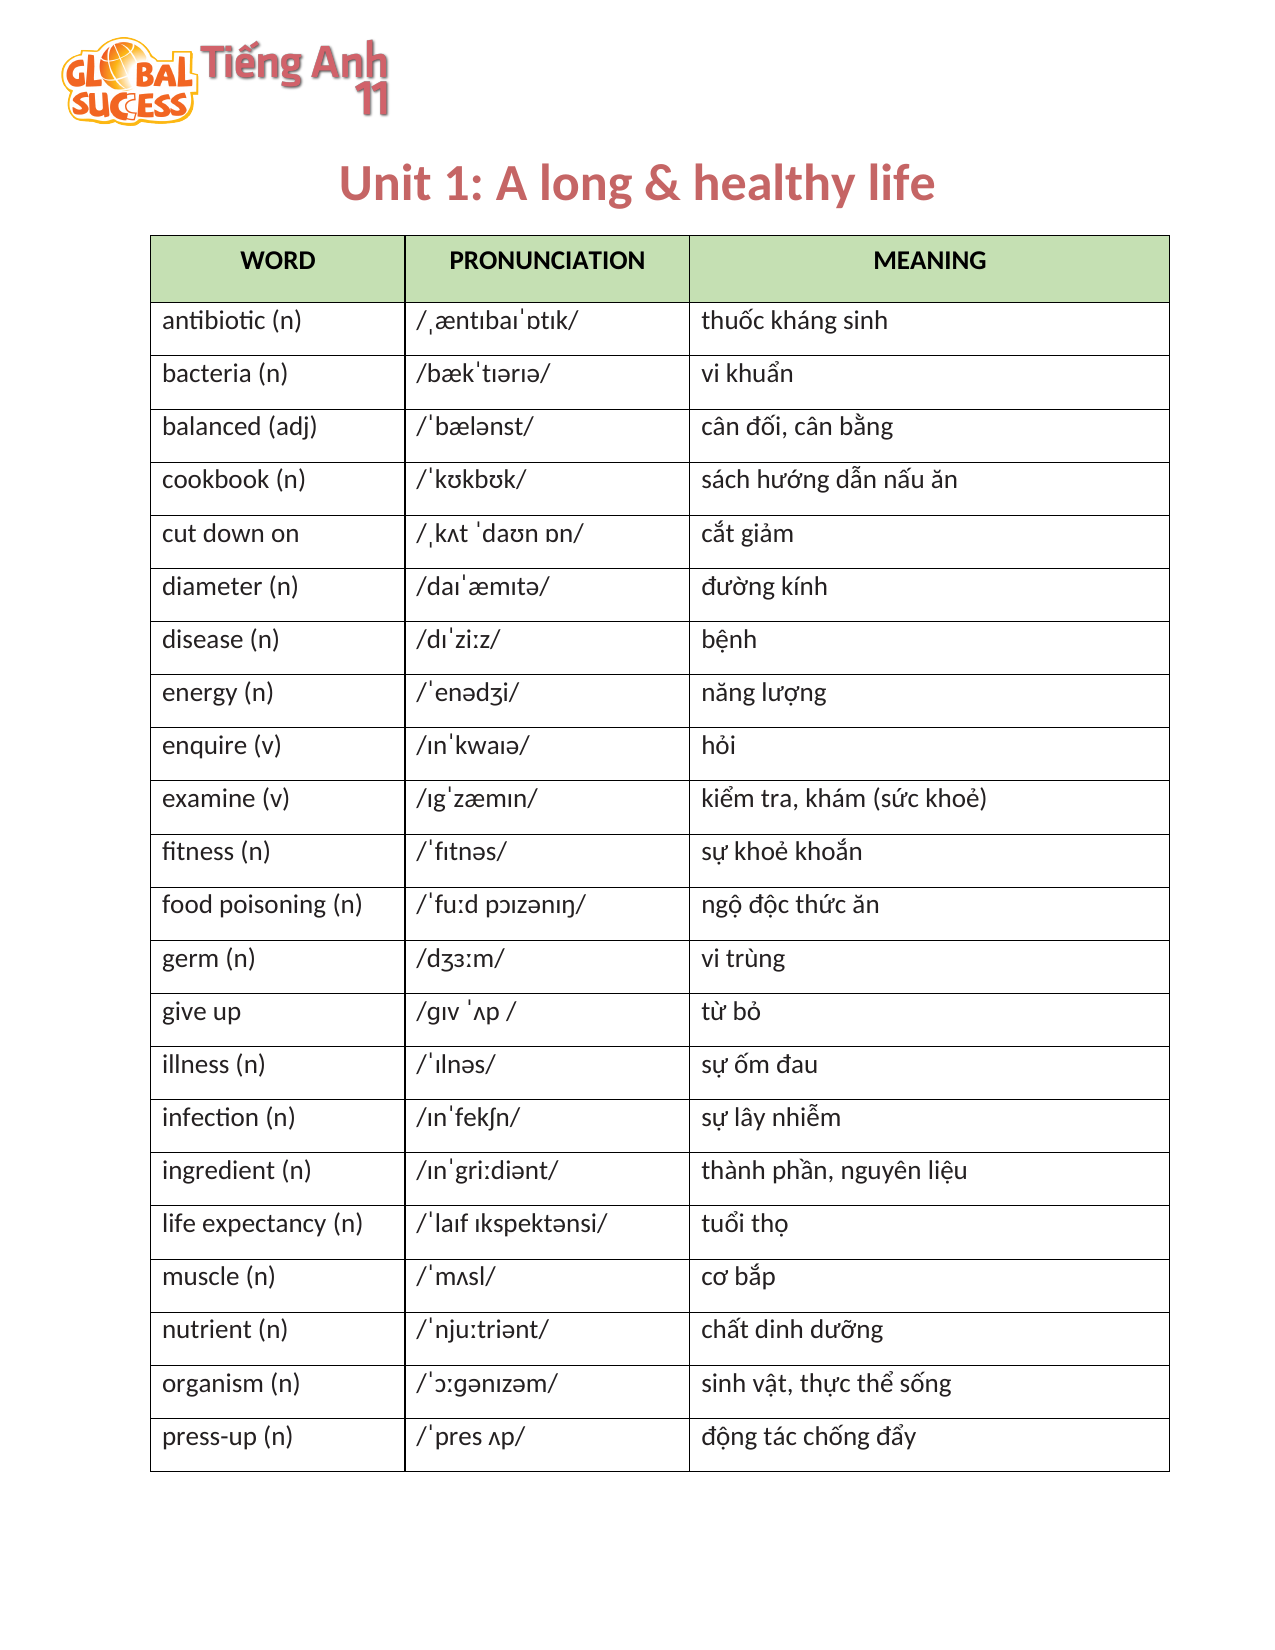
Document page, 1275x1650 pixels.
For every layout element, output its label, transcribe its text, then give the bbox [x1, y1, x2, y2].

table_cell từ bỏ [690, 994, 1169, 1046]
table_cell /ˈlaɪf ɪkspektənsi/ [406, 1206, 689, 1258]
table_cell /dɪˈziːz/ [406, 622, 689, 674]
table_cell vi trùng [690, 941, 1169, 993]
table_cell disease (n) [151, 622, 404, 674]
table_cell /ɪnˈfekʃn/ [406, 1100, 689, 1152]
table_cell bacteria (n) [151, 356, 404, 408]
table_header PRONUNCIATION [406, 236, 689, 302]
table_cell organism (n) [151, 1366, 404, 1418]
table_cell /ɡɪv ˈʌp / [406, 994, 689, 1046]
table_cell illness (n) [151, 1047, 404, 1099]
table_cell /daɪˈæmɪtə/ [406, 569, 689, 621]
table_cell give up [151, 994, 404, 1046]
table_cell press-up (n) [151, 1419, 404, 1471]
table_cell cơ bắp [690, 1260, 1169, 1312]
table_header WORD [151, 236, 404, 302]
table_cell tuổi thọ [690, 1206, 1169, 1258]
table_cell /ˌkʌt ˈdaʊn ɒn/ [406, 516, 689, 568]
table_cell /ˈfɪtnəs/ [406, 835, 689, 887]
table_cell /ˈkʊkbʊk/ [406, 463, 689, 515]
table_cell enquire (v) [151, 728, 404, 780]
table_cell infection (n) [151, 1100, 404, 1152]
table_cell /ˈenədʒi/ [406, 675, 689, 727]
table_cell cut down on [151, 516, 404, 568]
table_cell hỏi [690, 728, 1169, 780]
table_cell bệnh [690, 622, 1169, 674]
table_cell thành phần, nguyên liệu [690, 1153, 1169, 1205]
table_cell muscle (n) [151, 1260, 404, 1312]
table_cell động tác chống đẩy [690, 1419, 1169, 1471]
table_cell diameter (n) [151, 569, 404, 621]
table_cell /ˌæntɪbaɪˈɒtɪk/ [406, 303, 689, 355]
table_cell balanced (adj) [151, 410, 404, 462]
table_cell /ˈmʌsl/ [406, 1260, 689, 1312]
table_cell sách hướng dẫn nấu ăn [690, 463, 1169, 515]
table_cell ingredient (n) [151, 1153, 404, 1205]
table_cell /ˈbælənst/ [406, 410, 689, 462]
table_cell cân đối, cân bằng [690, 410, 1169, 462]
table_cell năng lượng [690, 675, 1169, 727]
table_cell thuốc kháng sinh [690, 303, 1169, 355]
table_cell sự lây nhiễm [690, 1100, 1169, 1152]
table_cell nutrient (n) [151, 1313, 404, 1365]
table_cell vi khuẩn [690, 356, 1169, 408]
table_cell cắt giảm [690, 516, 1169, 568]
table_cell kiểm tra, khám (sức khoẻ) [690, 781, 1169, 833]
table_cell sự khoẻ khoắn [690, 835, 1169, 887]
table_cell /ˈpres ʌp/ [406, 1419, 689, 1471]
table_cell fitness (n) [151, 835, 404, 887]
table_cell examine (v) [151, 781, 404, 833]
table_cell energy (n) [151, 675, 404, 727]
table_cell chất dinh dưỡng [690, 1313, 1169, 1365]
table_cell food poisoning (n) [151, 888, 404, 940]
text Unit 1: A long & healthy life [150, 150, 1125, 213]
picture [61, 29, 392, 126]
table_cell life expectancy (n) [151, 1206, 404, 1258]
table_cell /dʒɜːm/ [406, 941, 689, 993]
table_cell /ˈɔːɡənɪzəm/ [406, 1366, 689, 1418]
table_header MEANING [690, 236, 1169, 302]
table_cell antibiotic (n) [151, 303, 404, 355]
table_cell /ˈnjuːtriənt/ [406, 1313, 689, 1365]
table_cell ngộ độc thức ăn [690, 888, 1169, 940]
table_cell /ɪnˈgriːdiənt/ [406, 1153, 689, 1205]
table_cell sinh vật, thực thể sống [690, 1366, 1169, 1418]
table_cell /ɪgˈzæmɪn/ [406, 781, 689, 833]
table_cell /ɪnˈkwaɪə/ [406, 728, 689, 780]
table_cell /bækˈtɪərɪə/ [406, 356, 689, 408]
table_cell /ˈfuːd pɔɪzənɪŋ/ [406, 888, 689, 940]
table_cell germ (n) [151, 941, 404, 993]
table_cell đường kính [690, 569, 1169, 621]
table_cell cookbook (n) [151, 463, 404, 515]
table_cell /ˈɪlnəs/ [406, 1047, 689, 1099]
table_cell sự ốm đau [690, 1047, 1169, 1099]
